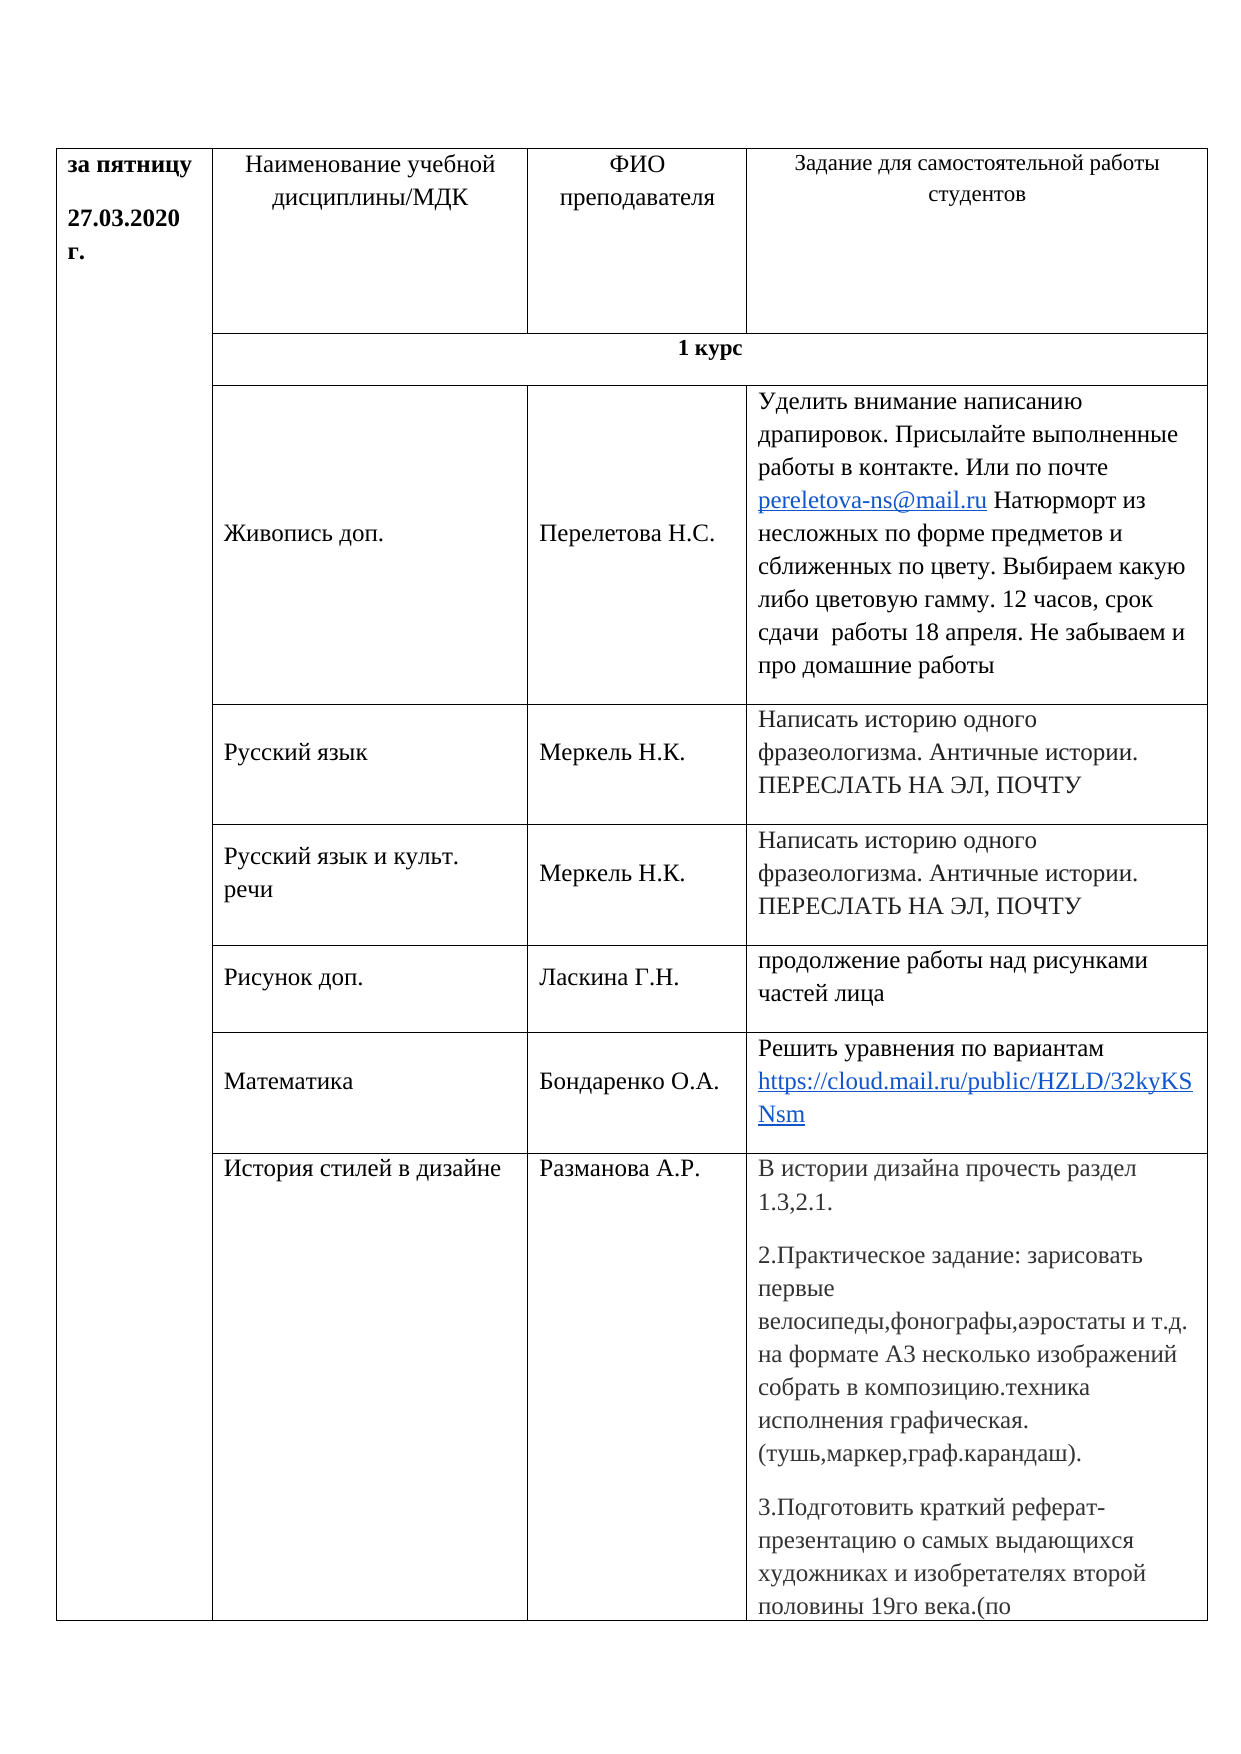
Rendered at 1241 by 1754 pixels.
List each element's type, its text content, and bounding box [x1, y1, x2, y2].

table_cell Рисунок доп. [213, 946, 527, 1032]
table_cell Живопись доп. [213, 386, 527, 703]
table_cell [213, 1154, 527, 1620]
table_header Наименование учебной дисциплины/МДК [213, 149, 527, 333]
table_cell продолжение работы над рисунками частей лица [747, 946, 1207, 1032]
table_cell Написать историю одного фразеологизма. Античные истории. ПЕРЕСЛАТЬ НА ЭЛ, ПОЧТУ [747, 825, 1207, 944]
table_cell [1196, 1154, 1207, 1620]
table_cell Бондаренко О.А. [528, 1033, 746, 1152]
table_cell Написать историю одного фразеологизма. Античные истории. ПЕРЕСЛАТЬ НА ЭЛ, ПОЧТУ [747, 705, 1207, 824]
table_cell Перелетова Н.С. [528, 386, 746, 703]
table_cell Русский язык [213, 705, 527, 824]
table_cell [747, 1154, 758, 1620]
table_cell Ласкина Г.Н. [528, 946, 746, 1032]
table_header Задание для самостоятельной работы студентов [747, 149, 1207, 333]
table_cell 1 курс [213, 334, 1207, 385]
table_cell Решить уравнения по вариантам https://cloud.mail.ru/public/HZLD/32kyKSNsm [747, 1033, 1207, 1152]
table_cell Уделить внимание написанию драпировок. Присылайте выполненные работы в контакте. Или по почте pereletova-ns@mail.ru Натюрморт из несложных по форме предметов и сближенных по цвету. Выбираем какую либо цветовую гамму. 12 часов, срок сдачи работы 18 апреля. Не забываем и про домашние работы [747, 386, 1207, 703]
table_cell Математика [213, 1033, 527, 1152]
table_cell Русский язык и культ. речи [213, 825, 527, 944]
table_cell Меркель Н.К. [528, 825, 746, 944]
table_header ФИО преподавателя [528, 149, 746, 333]
table_header за пятницу 27.03.2020 г. [57, 149, 212, 1620]
table_cell Меркель Н.К. [528, 705, 746, 824]
table_cell Разманова А.Р. [528, 1154, 746, 1620]
